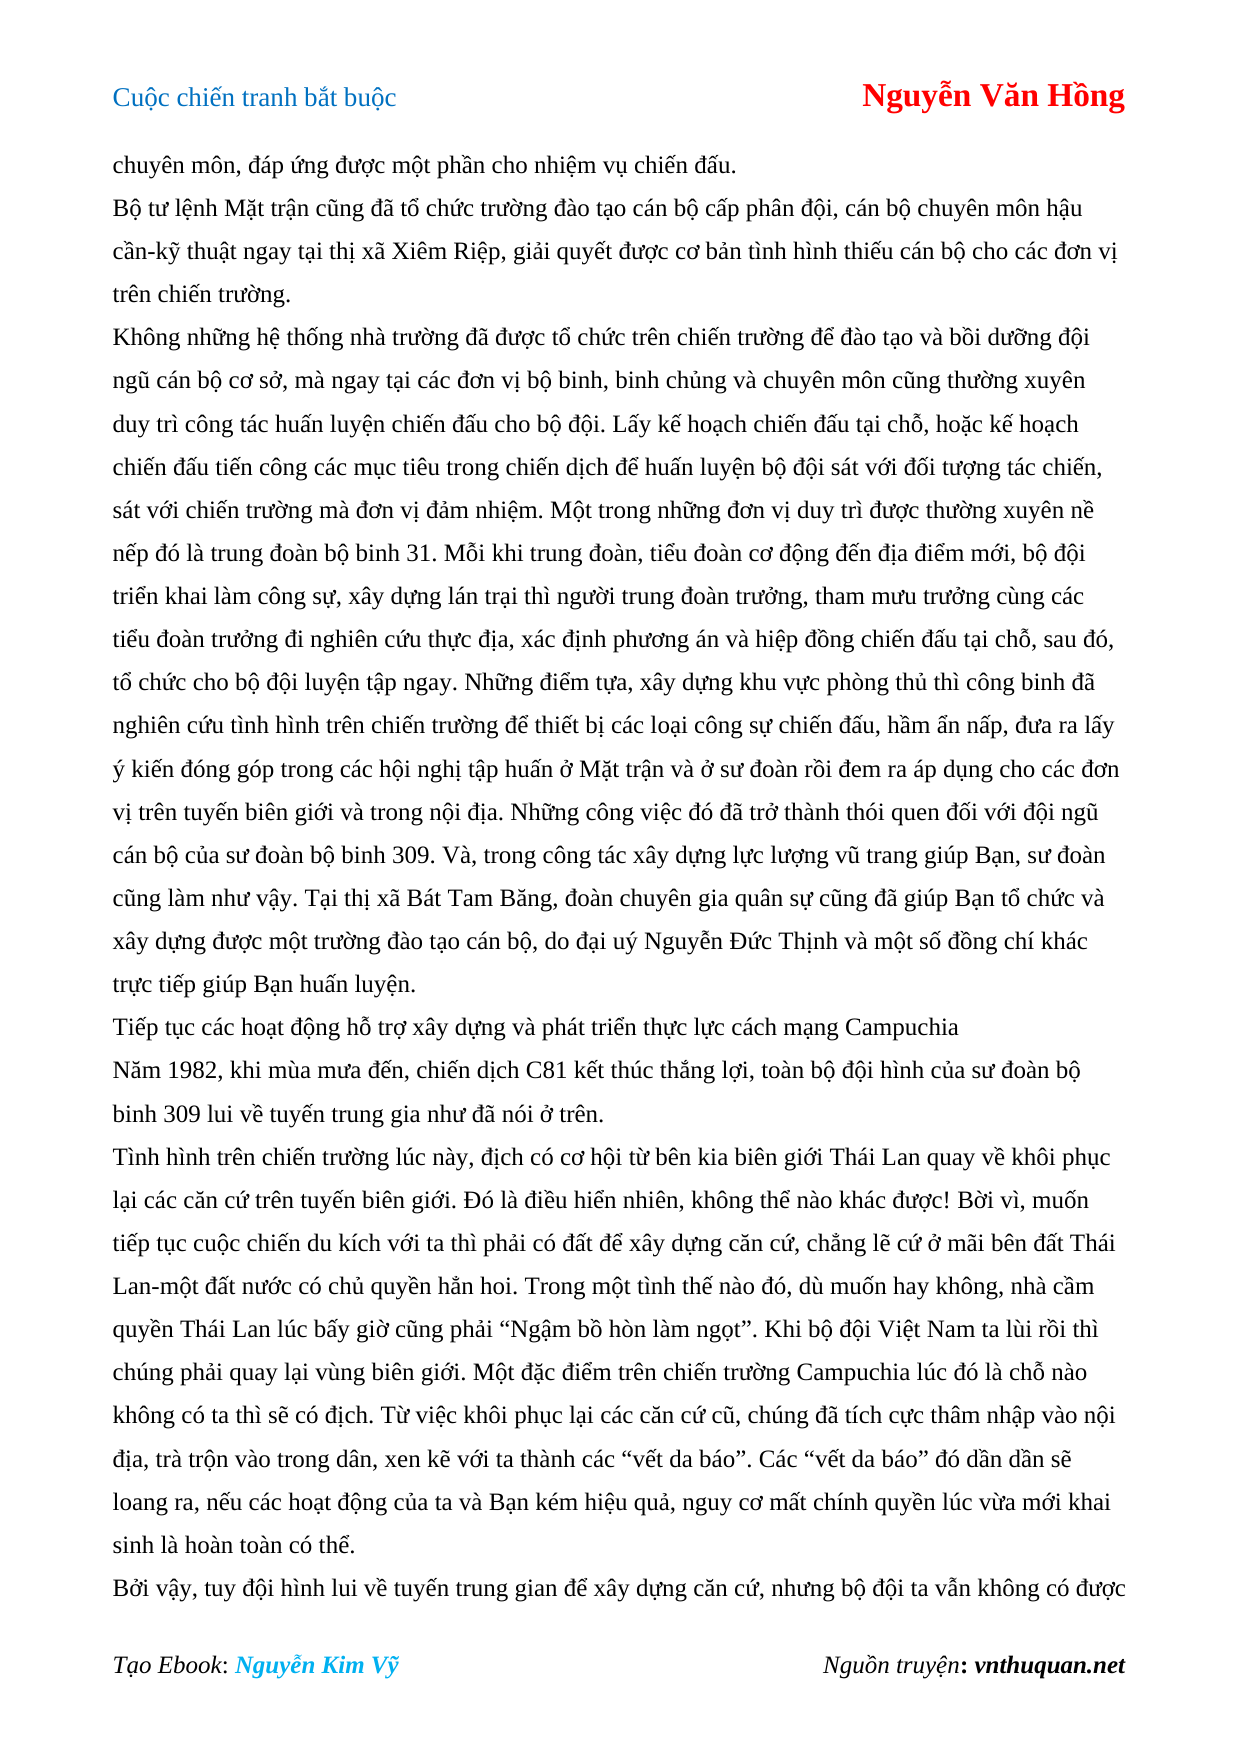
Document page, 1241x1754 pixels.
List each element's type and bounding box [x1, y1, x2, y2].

text [112, 150, 1128, 1602]
